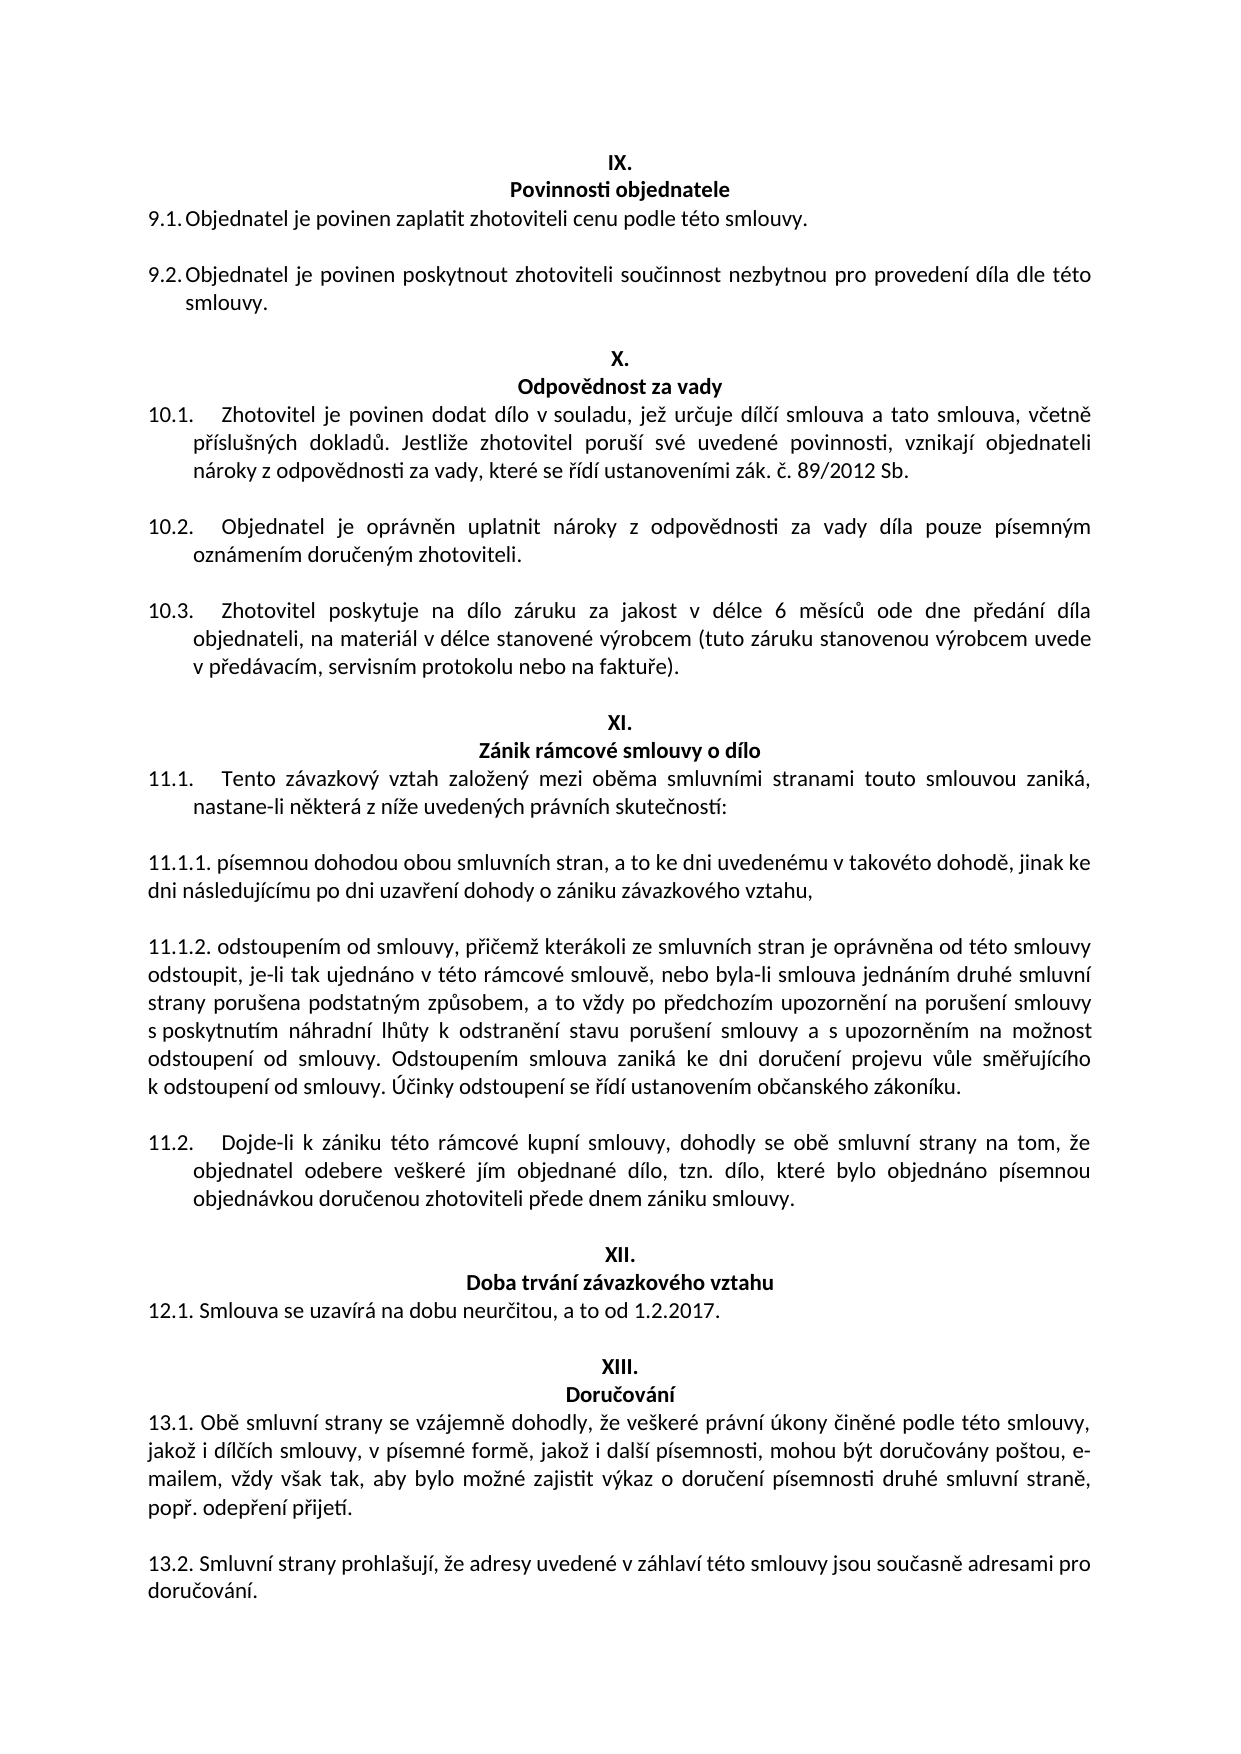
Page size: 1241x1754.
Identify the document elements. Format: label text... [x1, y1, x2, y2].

text 11.1.2. odstoupením od smlouvy, přičemž kterákoli ze smluvních stran je oprávněna od této smlouvy odstoupit, je-li tak ujednáno v této rámcové smlouvě, nebo byla-li smlouva jednáním druhé smluvní strany porušena podstatným způsobem, a to vždy po předchozím upozornění na porušení smlouvy s poskytnutím náhradní lhůty k odstranění stavu porušení smlouvy a s upozorněním na možnost odstoupení od smlouvy. Odstoupením smlouva zaniká ke dni doručení projevu vůle směřujícího k odstoupení od smlouvy. Účinky odstoupení se řídí ustanovením občanského zákoníku. [148, 932, 1093, 1100]
list Objednatel je povinen poskytnout zhotoviteli součinnost nezbytnou pro provedení díla dle této smlouvy. [148, 260, 1093, 316]
text 12.1. Smlouva se uzavírá na dobu neurčitou, a to od 1.2.2017. [148, 1296, 1093, 1324]
text XI. [148, 708, 1093, 736]
text IX. [148, 148, 1093, 176]
list Dojde-li k zániku této rámcové kupní smlouvy, dohodly se obě smluvní strany na tom, že objednatel odebere veškeré jím objednané dílo, tzn. dílo, které bylo objednáno písemnou objednávkou doručenou zhotoviteli přede dnem zániku smlouvy. [148, 1128, 1093, 1212]
list Tento závazkový vztah založený mezi oběma smluvními stranami touto smlouvou zaniká, nastane-li některá z níže uvedených právních skutečností: [148, 764, 1093, 820]
text Doba trvání závazkového vztahu [148, 1268, 1093, 1296]
text Zánik rámcové smlouvy o dílo [148, 736, 1093, 764]
text X. [148, 344, 1093, 372]
text Doručování [148, 1381, 1093, 1408]
list Zhotovitel je povinen dodat dílo v souladu, jež určuje dílčí smlouva a tato smlouva, včetně příslušných dokladů. Jestliže zhotovitel poruší své uvedené povinnosti, vznikají objednateli nároky z odpovědnosti za vady, které se řídí ustanoveními zák. č. 89/2012 Sb. [148, 400, 1093, 484]
text 11.1.1. písemnou dohodou obou smluvních stran, a to ke dni uvedenému v takovéto dohodě, jinak ke dni následujícímu po dni uzavření dohody o zániku závazkového vztahu, [148, 848, 1093, 904]
text Povinnosti objednatele [148, 176, 1093, 204]
list Zhotovitel poskytuje na dílo záruku za jakost v délce 6 měsíců ode dne předání díla objednateli, na materiál v délce stanovené výrobcem (tuto záruku stanovenou výrobcem uvede v předávacím, servisním protokolu nebo na faktuře). [148, 596, 1093, 680]
text XII. [148, 1240, 1093, 1268]
list Objednatel je oprávněn uplatnit nároky z odpovědnosti za vady díla pouze písemným oznámením doručeným zhotoviteli. [148, 512, 1093, 568]
text Odpovědnost za vady [148, 372, 1093, 400]
text XIII. [148, 1352, 1093, 1381]
text 13.2. Smluvní strany prohlašují, že adresy uvedené v záhlaví této smlouvy jsou současně adresami pro doručování. [148, 1549, 1093, 1605]
list Objednatel je povinen zaplatit zhotoviteli cenu podle této smlouvy. [148, 204, 1093, 232]
text 13.1. Obě smluvní strany se vzájemně dohodly, že veškeré právní úkony činěné podle této smlouvy, jakož i dílčích smlouvy, v písemné formě, jakož i další písemnosti, mohou být doručovány poštou, e-mailem, vždy však tak, aby bylo možné zajistit výkaz o doručení písemnosti druhé smluvní straně, popř. odepření přijetí. [148, 1408, 1093, 1521]
